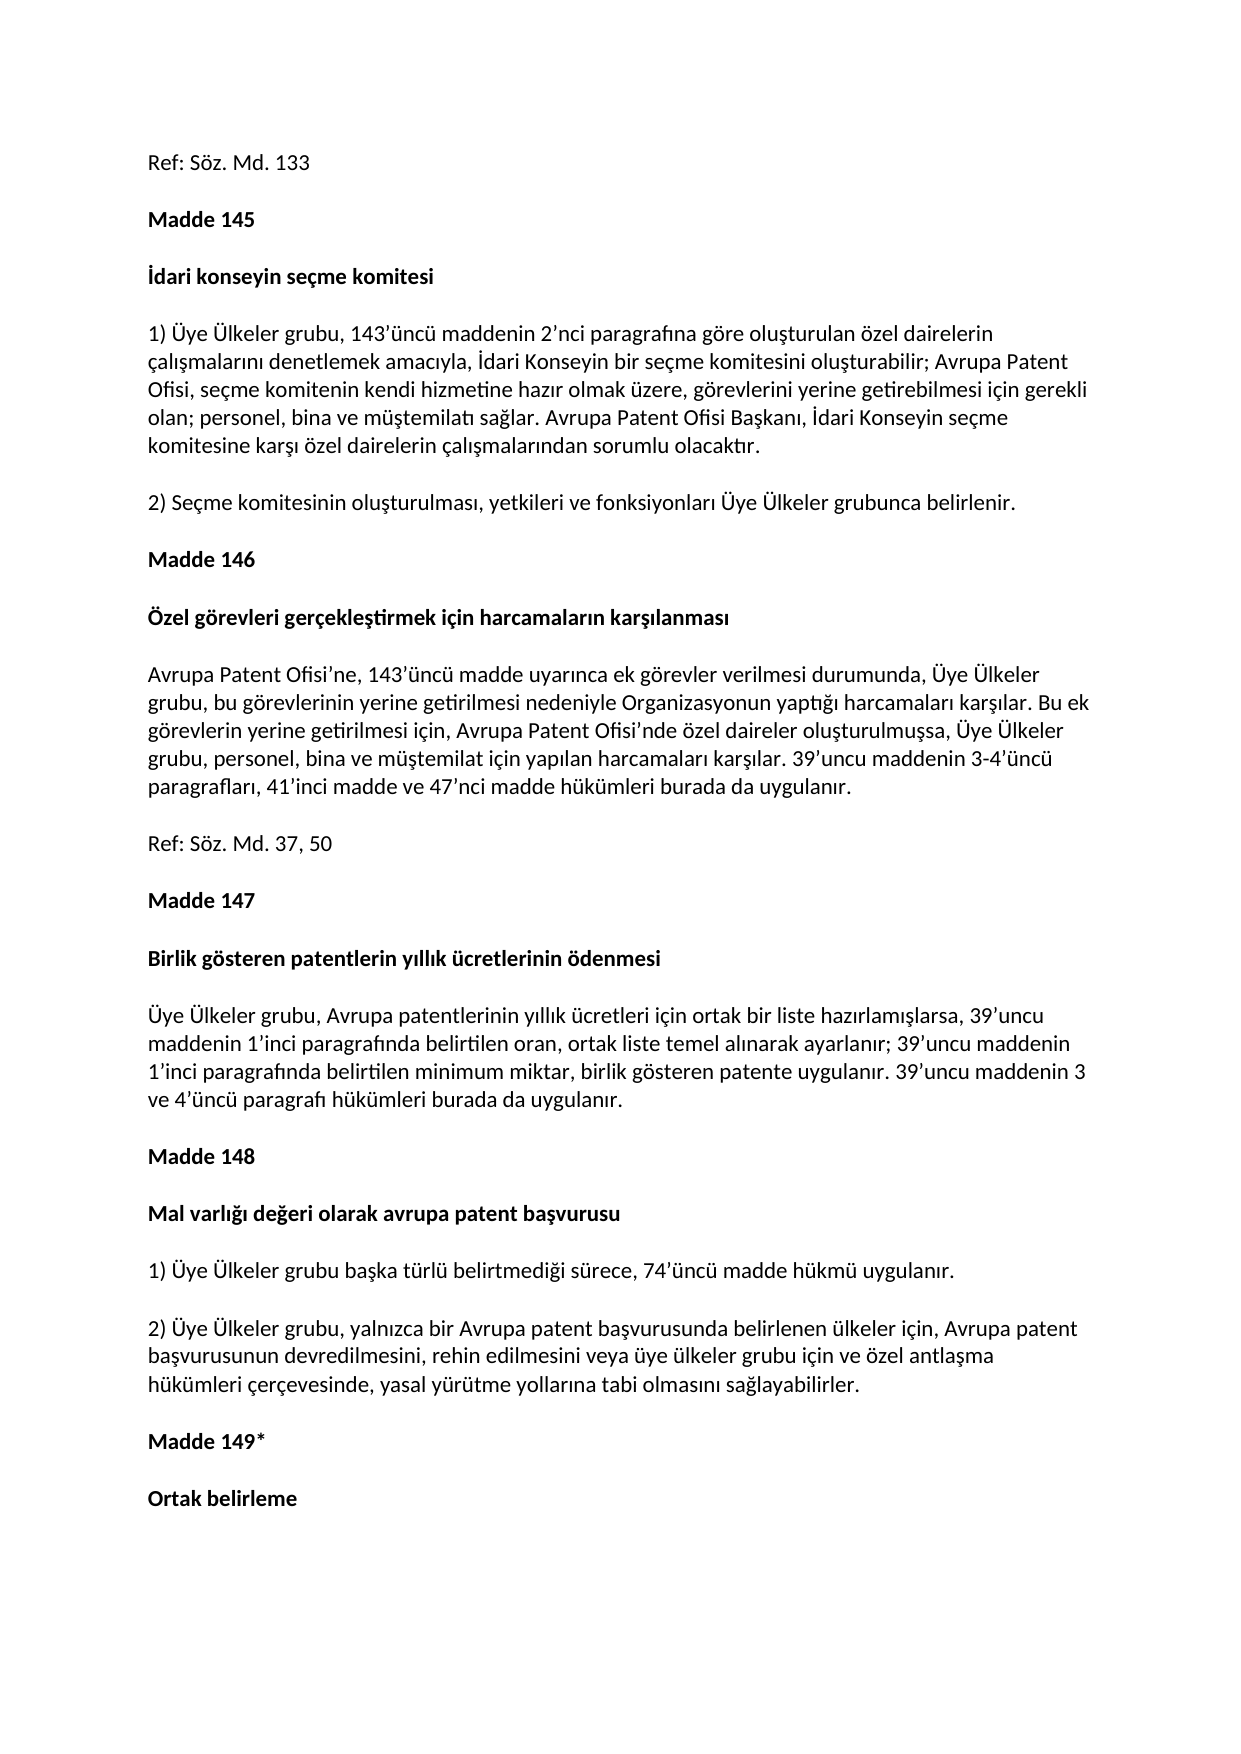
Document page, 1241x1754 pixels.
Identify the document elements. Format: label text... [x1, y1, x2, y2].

text Birlik gösteren patentlerin yıllık ücretlerinin ödenmesi [148, 944, 1093, 972]
text Madde 145 [148, 205, 1093, 233]
text Madde 148 [148, 1142, 1093, 1170]
text Ref: Söz. Md. 133 [148, 148, 1093, 176]
text İdari konseyin seçme komitesi [148, 262, 1093, 290]
text Özel görevleri gerçekleştirmek için harcamaların karşılanması [148, 603, 1093, 631]
text Madde 149* [148, 1427, 1093, 1455]
text 1) Üye Ülkeler grubu başka türlü belirtmediği sürece, 74’üncü madde hükmü uygulanır. [148, 1256, 1093, 1284]
text Üye Ülkeler grubu, Avrupa patentlerinin yıllık ücretleri için ortak bir liste hazırlamışlarsa, 39’uncu maddenin 1’inci paragrafında belirtilen oran, ortak liste temel alınarak ayarlanır; 39’uncu maddenin 1’inci paragrafında belirtilen minimum miktar, birlik gösteren patente uygulanır. 39’uncu maddenin 3 ve 4’üncü paragrafı hükümleri burada da uygulanır. [148, 1001, 1093, 1113]
text Madde 146 [148, 546, 1093, 574]
text 1) Üye Ülkeler grubu, 143’üncü maddenin 2’nci paragrafına göre oluşturulan özel dairelerin çalışmalarını denetlemek amacıyla, İdari Konseyin bir seçme komitesini oluşturabilir; Avrupa Patent Ofisi, seçme komitenin kendi hizmetine hazır olmak üzere, görevlerini yerine getirebilmesi için gerekli olan; personel, bina ve müştemilatı sağlar. Avrupa Patent Ofisi Başkanı, İdari Konseyin seçme komitesine karşı özel dairelerin çalışmalarından sorumlu olacaktır. [148, 319, 1093, 459]
text Madde 147 [148, 886, 1093, 914]
text Avrupa Patent Ofisi’ne, 143’üncü madde uyarınca ek görevler verilmesi durumunda, Üye Ülkeler grubu, bu görevlerinin yerine getirilmesi nedeniyle Organizasyonun yaptığı harcamaları karşılar. Bu ek görevlerin yerine getirilmesi için, Avrupa Patent Ofisi’nde özel daireler oluşturulmuşsa, Üye Ülkeler grubu, personel, bina ve müştemilat için yapılan harcamaları karşılar. 39’uncu maddenin 3-4’üncü paragrafları, 41’inci madde ve 47’nci madde hükümleri burada da uygulanır. [148, 660, 1093, 800]
text 2) Seçme komitesinin oluşturulması, yetkileri ve fonksiyonları Üye Ülkeler grubunca belirlenir. [148, 488, 1093, 516]
text Mal varlığı değeri olarak avrupa patent başvurusu [148, 1199, 1093, 1227]
text Ortak belirleme [148, 1484, 1093, 1512]
text Ref: Söz. Md. 37, 50 [148, 829, 1093, 857]
text 2) Üye Ülkeler grubu, yalnızca bir Avrupa patent başvurusunda belirlenen ülkeler için, Avrupa patent başvurusunun devredilmesini, rehin edilmesini veya üye ülkeler grubu için ve özel antlaşma hükümleri çerçevesinde, yasal yürütme yollarına tabi olmasını sağlayabilirler. [148, 1314, 1093, 1398]
